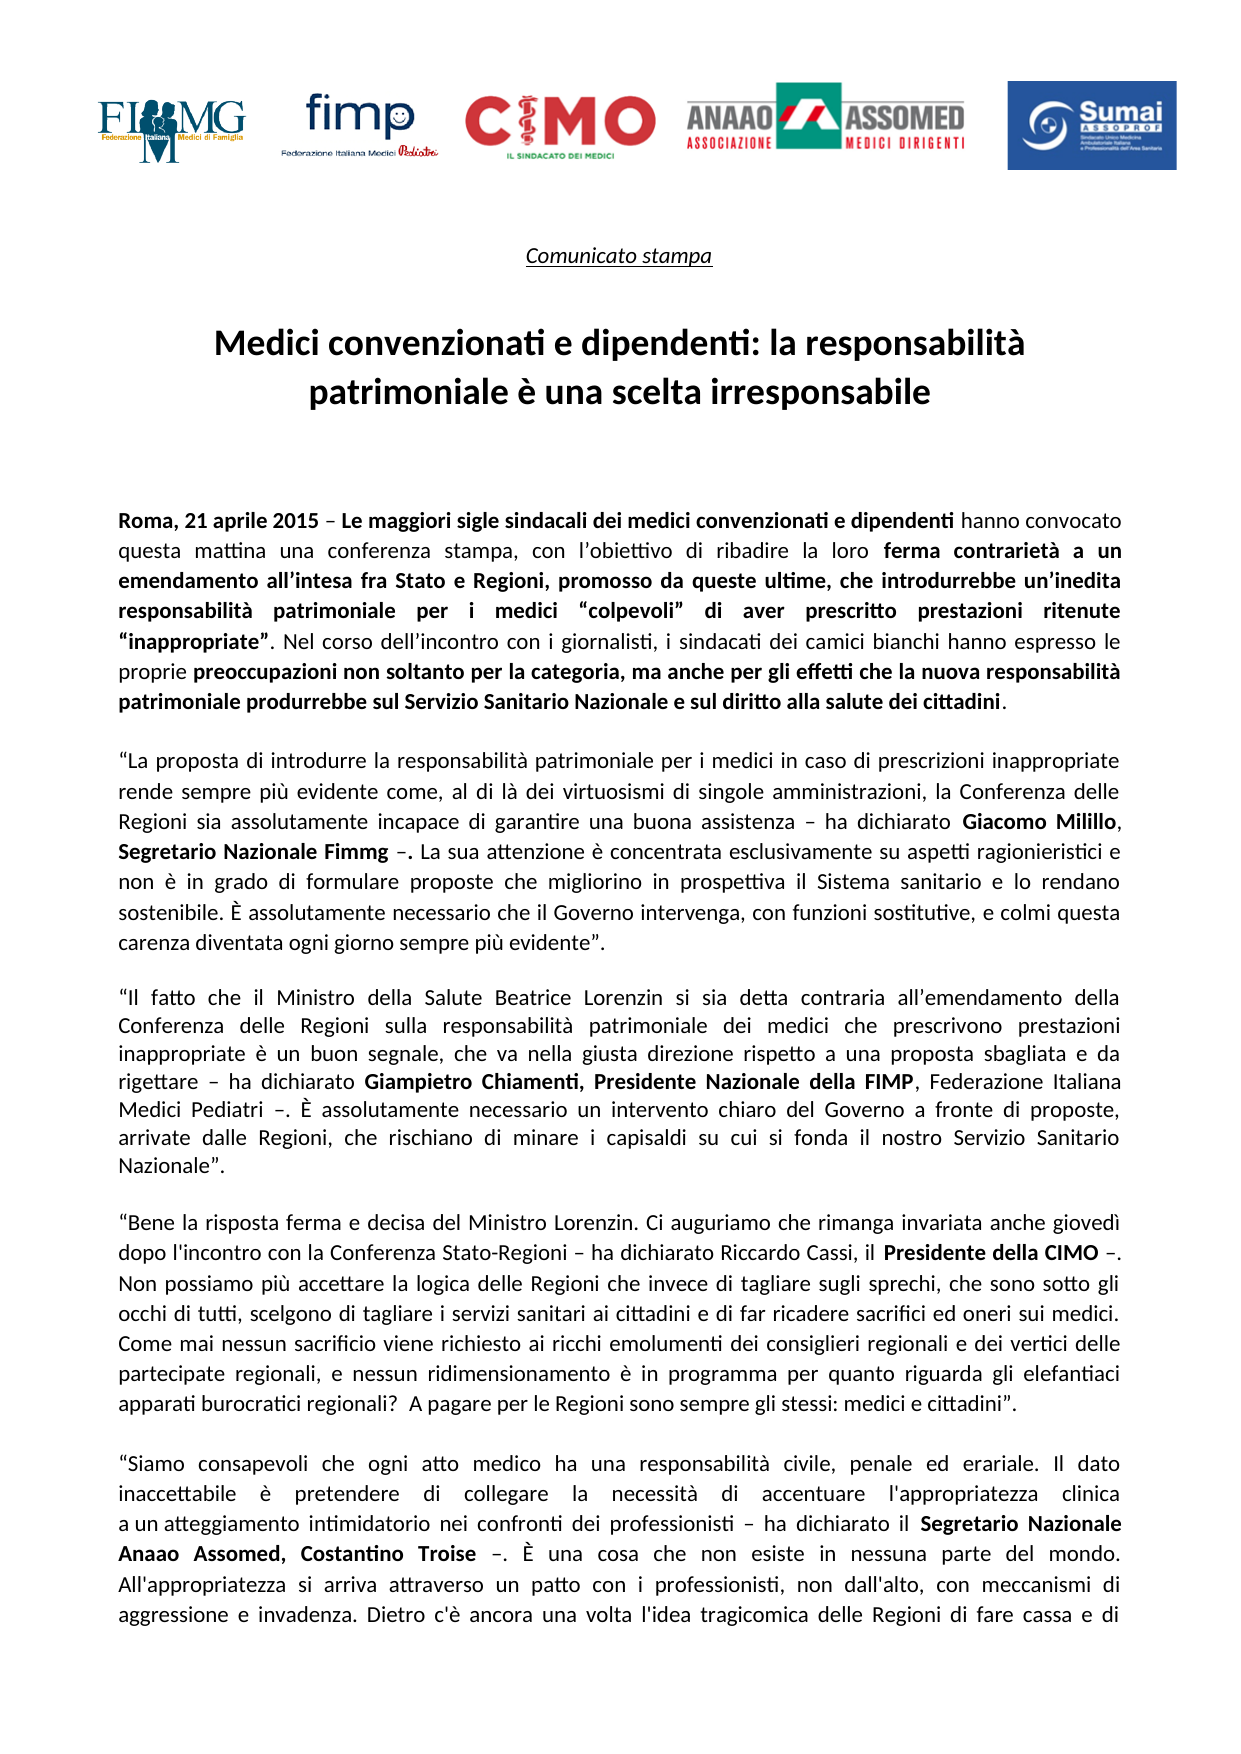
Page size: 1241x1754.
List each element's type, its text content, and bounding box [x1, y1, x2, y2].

picture [278, 89, 444, 161]
text “Il fatto che il Ministro della Salute Beatrice Lorenzin si sia detta contraria all’emendamento della Conferenza delle Regioni sulla responsabilità patrimoniale dei medici che prescrivono prestazioni inappropriate è un buon segnale, che va nella giusta direzione rispetto a una proposta sbagliata e da rigettare – ha dichiarato Giampietro Chiamenti, Presidente Nazionale della FIMP, Federazione Italiana Medici Pediatri –. È assolutamente necessario un intervento chiaro del Governo a fronte di proposte, arrivate dalle Regioni, che rischiano di minare i capisaldi su cui si fonda il nostro Servizio Sanitario Nazionale”. [118, 983, 1122, 1179]
text Roma, 21 aprile 2015 – Le maggiori sigle sindacali dei medici convenzionati e dipendenti hanno convocato questa mattina una conferenza stampa, con l’obiettivo di ribadire la loro ferma contrarietà a un emendamento all’intesa fra Stato e Regioni, promosso da queste ultime, che introdurrebbe un’inedita responsabilità patrimoniale per i medici “colpevoli” di aver prescritto prestazioni ritenute “inappropriate”. Nel corso dell’incontro con i giornalisti, i sindacati dei camici bianchi hanno espresso le proprie preoccupazioni non soltanto per la categoria, ma anche per gli effetti che la nuova responsabilità patrimoniale produrrebbe sul Servizio Sanitario Nazionale e sul diritto alla salute dei cittadini. [118, 506, 1122, 715]
picture [459, 86, 662, 164]
picture [682, 79, 969, 158]
text Comunicato stampa [118, 241, 1122, 299]
picture [96, 98, 248, 164]
text Medici convenzionati e dipendenti: la responsabilità patrimoniale è una scelta irresponsabile [118, 318, 1122, 414]
text “Bene la risposta ferma e decisa del Ministro Lorenzin. Ci auguriamo che rimanga invariata anche giovedì dopo l'incontro con la Conferenza Stato-Regioni – ha dichiarato Riccardo Cassi, il Presidente della CIMO –. Non possiamo più accettare la logica delle Regioni che invece di tagliare sugli sprechi, che sono sotto gli occhi di tutti, scelgono di tagliare i servizi sanitari ai cittadini e di far ricadere sacrifici ed oneri sui medici. Come mai nessun sacrificio viene richiesto ai ricchi emolumenti dei consiglieri regionali e dei vertici delle partecipate regionali, e nessun ridimensionamento è in programma per quanto riguarda gli elefantiaci apparati burocratici regionali? A pagare per le Regioni sono sempre gli stessi: medici e cittadini”. [118, 1208, 1122, 1418]
picture [1007, 81, 1177, 170]
text “La proposta di introdurre la responsabilità patrimoniale per i medici in caso di prescrizioni inappropriate rende sempre più evidente come, al di là dei virtuosismi di singole amministrazioni, la Conferenza delle Regioni sia assolutamente incapace di garantire una buona assistenza – ha dichiarato Giacomo Milillo, Segretario Nazionale Fimmg –. La sua attenzione è concentrata esclusivamente su aspetti ragionieristici e non è in grado di formulare proposte che migliorino in prospettiva il Sistema sanitario e lo rendano sostenibile. È assolutamente necessario che il Governo intervenga, con funzioni sostitutive, e colmi questa carenza diventata ogni giorno sempre più evidente”. [118, 747, 1122, 956]
